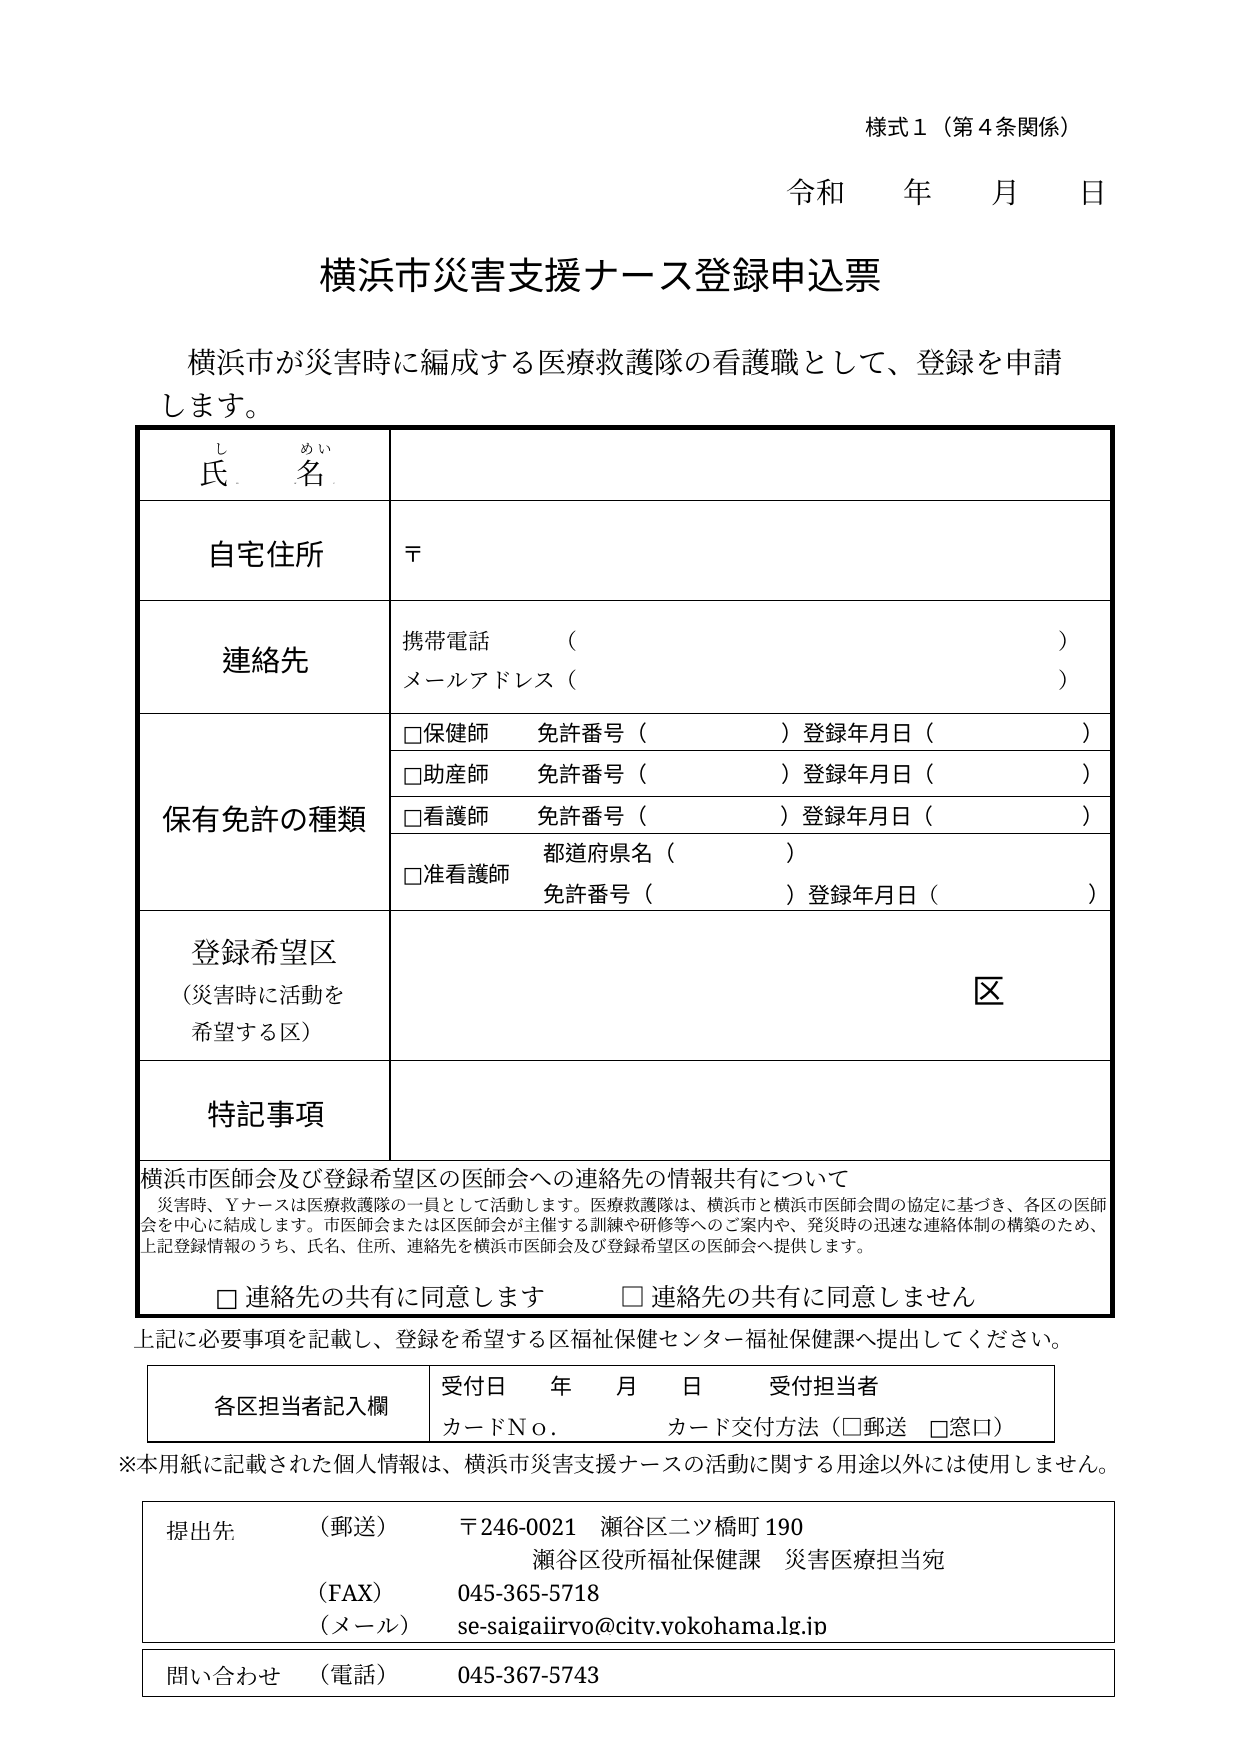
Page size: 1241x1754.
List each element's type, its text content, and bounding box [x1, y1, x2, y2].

table_header 各区担当者記入欄 [148, 1366, 429, 1441]
table_cell ）登録年月日（ [714, 797, 994, 833]
table_cell 免許番号（ [523, 751, 713, 796]
table_cell ）登録年月日（ [714, 751, 994, 796]
table_cell ） [994, 834, 1110, 910]
table_cell 都道府県名（ 免許番号（ [523, 834, 713, 910]
text ※本用紙に記載された個人情報は、横浜市災害支援ナースの活動に関する用途以外には使用しません。 [118, 1447, 1137, 1479]
table_cell ） ）登録年月日（ [714, 834, 994, 910]
table_cell 携帯電話 （ ） メールアドレス（ ） [391, 601, 1110, 712]
table_cell ） [994, 751, 1110, 796]
text 様式１（第４条関係） [133, 112, 1082, 142]
table_cell ） [994, 797, 1110, 833]
table_cell □保健師 [391, 714, 522, 750]
table_cell □助産師 [391, 751, 522, 796]
table_cell 登録希望区 （災害時に活動を 希望する区） [140, 911, 389, 1060]
table_cell 〒 [391, 501, 1110, 600]
table_cell 区 [391, 911, 1110, 1060]
table_header 受付日 年 月 日 受付担当者 カードＮｏ. カード交付方法（□郵送 □窓口） [430, 1366, 1054, 1441]
table_cell □准看護師 [391, 834, 522, 910]
table_cell 免許番号（ [523, 797, 713, 833]
table_header [391, 430, 1110, 500]
text 令和 年 月 日 [133, 170, 1107, 212]
text 上記に必要事項を記載し、登録を希望する区福祉保健センター福祉保健課へ提出してください。 [133, 1323, 1107, 1354]
table_cell 自宅住所 [140, 501, 389, 600]
table_cell 免許番号（ [523, 714, 713, 750]
table_cell [391, 1061, 1110, 1160]
table_cell ） [994, 714, 1110, 750]
table_header し めい 氏 EA AE名 E [140, 430, 389, 500]
table_cell ）登録年月日（ [714, 714, 994, 750]
table_cell 特記事項 [140, 1061, 389, 1160]
table_cell 保有免許の種類 [140, 714, 389, 910]
table_cell □看護師 [391, 797, 522, 833]
text 横浜市災害支援ナース登録申込票 [319, 246, 1107, 301]
table_cell 横浜市医師会及び登録希望区の医師会への連絡先の情報共有について 災害時、Ｙナースは医療救護隊の一員として活動します。医療救護隊は、横浜市と横浜市医師会間の協定に基づき、各区の医師会を中心に結成します。市医師会または区医師会が主催する訓練や研修等へのご案内や、発災時の迅速な連絡体制の構築のため、上記登録情報のうち、氏名、住所、連絡先を横浜市医師会及び登録希望区の医師会へ提供します。 □ 連絡先の共有に同意します □ 連絡先の共有に同意しません [140, 1161, 1110, 1314]
table_cell 連絡先 [140, 601, 389, 712]
subtitle 横浜市が災害時に編成する医療救護隊の看護職として、登録を申請します。 [158, 340, 1072, 424]
